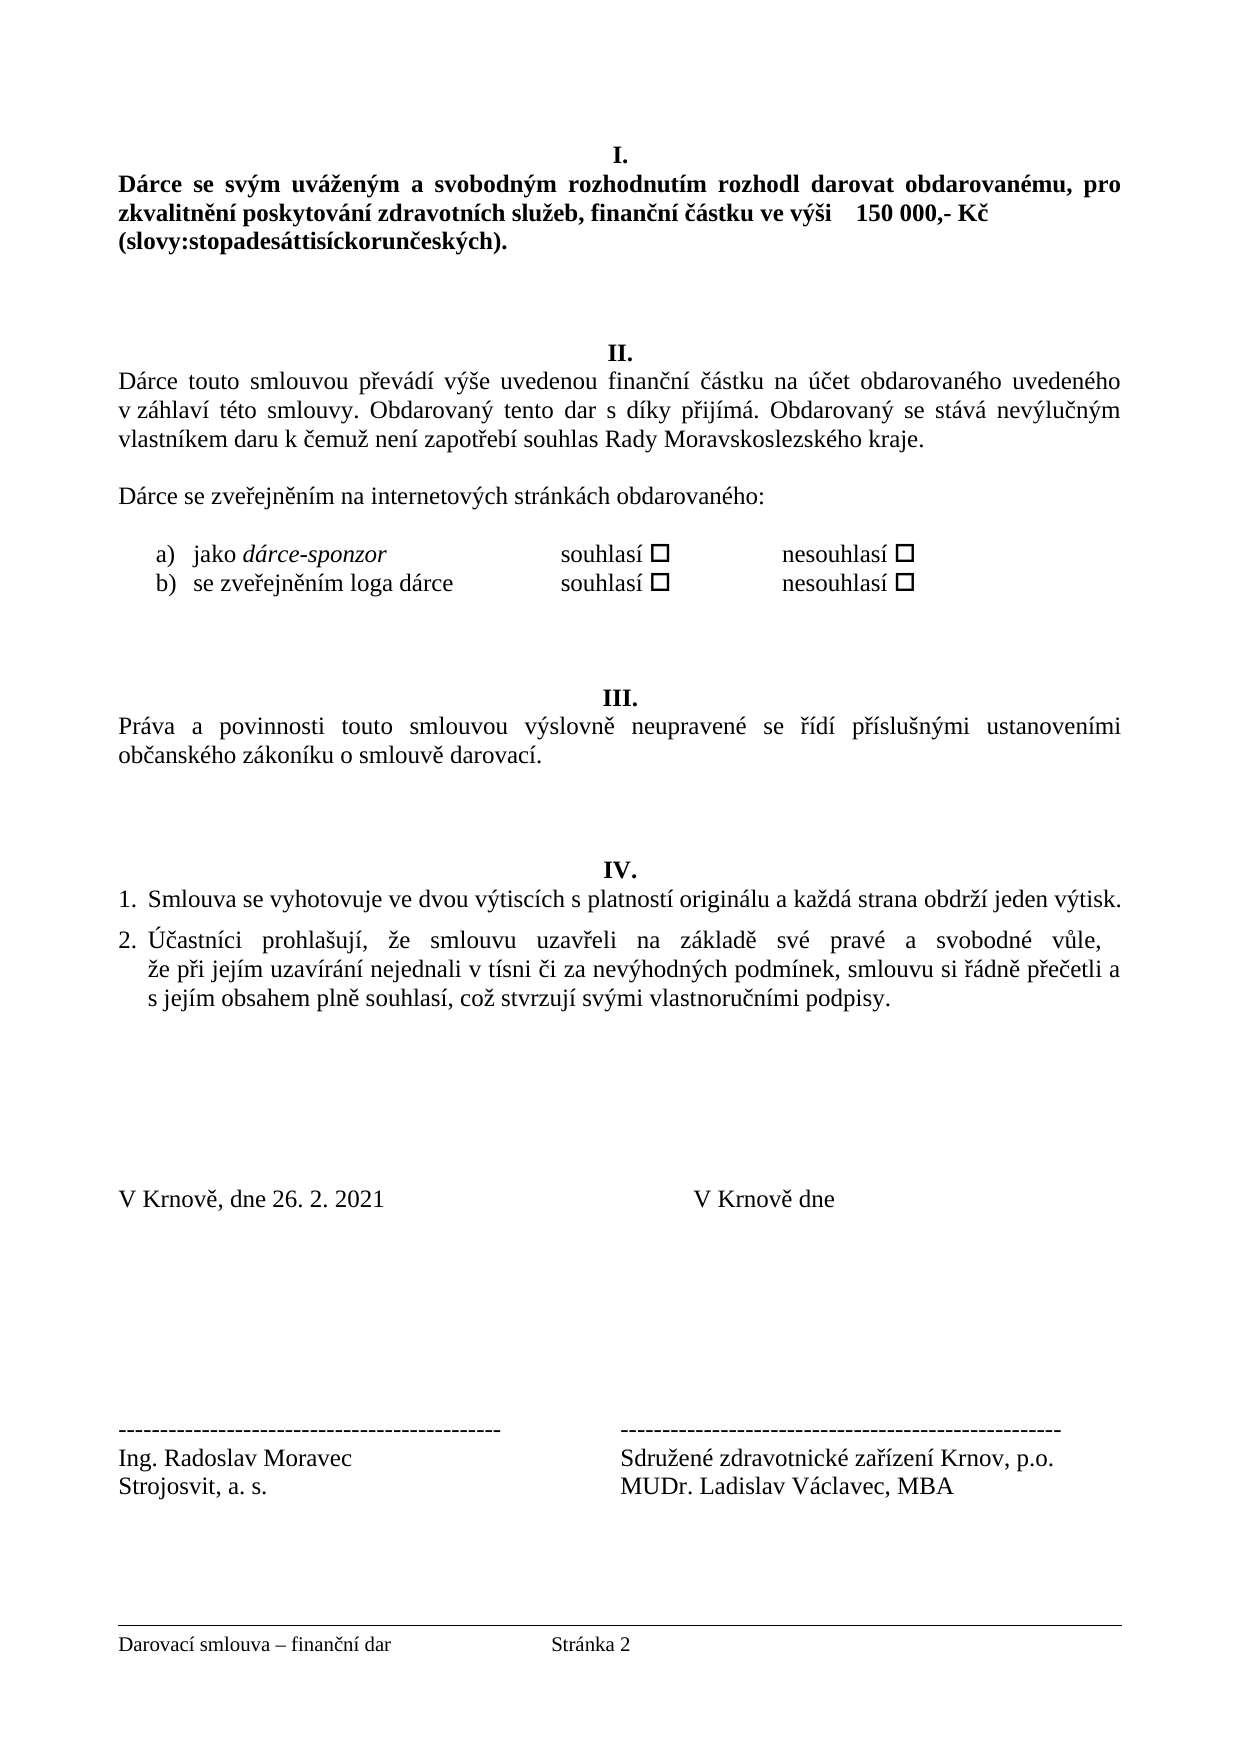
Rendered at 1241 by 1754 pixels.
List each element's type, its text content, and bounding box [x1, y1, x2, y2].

list se zveřejněním loga dárce souhlasí nesouhlasí [156, 568, 1122, 596]
text IV. [118, 855, 1122, 884]
text 2. Účastníci prohlašují, že smlouvu uzavřeli na základě své pravé a svobodné vůle, že při jejím uzavírání nejednali v tísni či za nevýhodných podmínek, smlouvu si řádně přečetli a s jejím obsahem plně souhlasí, což stvrzují svými vlastnoručními podpisy. [118, 925, 1122, 1011]
text Strojosvit, a. s. MUDr. , MBA [118, 1471, 1122, 1500]
text Ing. Radoslav Moravec Sdružené zdravotnické zařízení Krnov, p.o. [118, 1443, 1122, 1471]
text III. [118, 683, 1122, 711]
text Práva a povinnosti touto smlouvou výslovně neupravené se řídí příslušnými ustanoveními občanského zákoníku o smlouvě darovací. [118, 711, 1122, 769]
list jako dárce-sponzor souhlasí nesouhlasí [156, 539, 1122, 568]
text Dárce se zveřejněním na internetových stránkách obdarovaného: [118, 481, 1122, 510]
text (slovy:stopadesáttisíckorunčeských). [118, 226, 1122, 255]
text 1. Smlouva se vyhotovuje ve dvou výtiscích s platností originálu a každá strana obdrží jeden výtisk. [118, 884, 1122, 913]
text ---------------------------------------------- ----------------------------------------------------- [118, 1414, 1122, 1443]
text Dárce touto smlouvou převádí výše uvedenou finanční částku na účet obdarovaného uvedeného v záhlaví této smlouvy. Obdarovaný tento dar s díky přijímá. Obdarovaný se stává nevýlučným vlastníkem daru k čemuž není zapotřebí souhlas Rady Moravskoslezského kraje. [118, 366, 1122, 453]
text Dárce se svým uváženým a svobodným rozhodnutím rozhodl darovat obdarovanému, pro zkvalitnění poskytování zdravotních služeb, finanční částku ve výši 150 000,- Kč [118, 169, 1122, 226]
text II. [118, 338, 1122, 366]
text V Krnově, dne 26. 2. 2021 V Krnově dne [118, 1184, 1122, 1213]
text I. [118, 140, 1122, 169]
